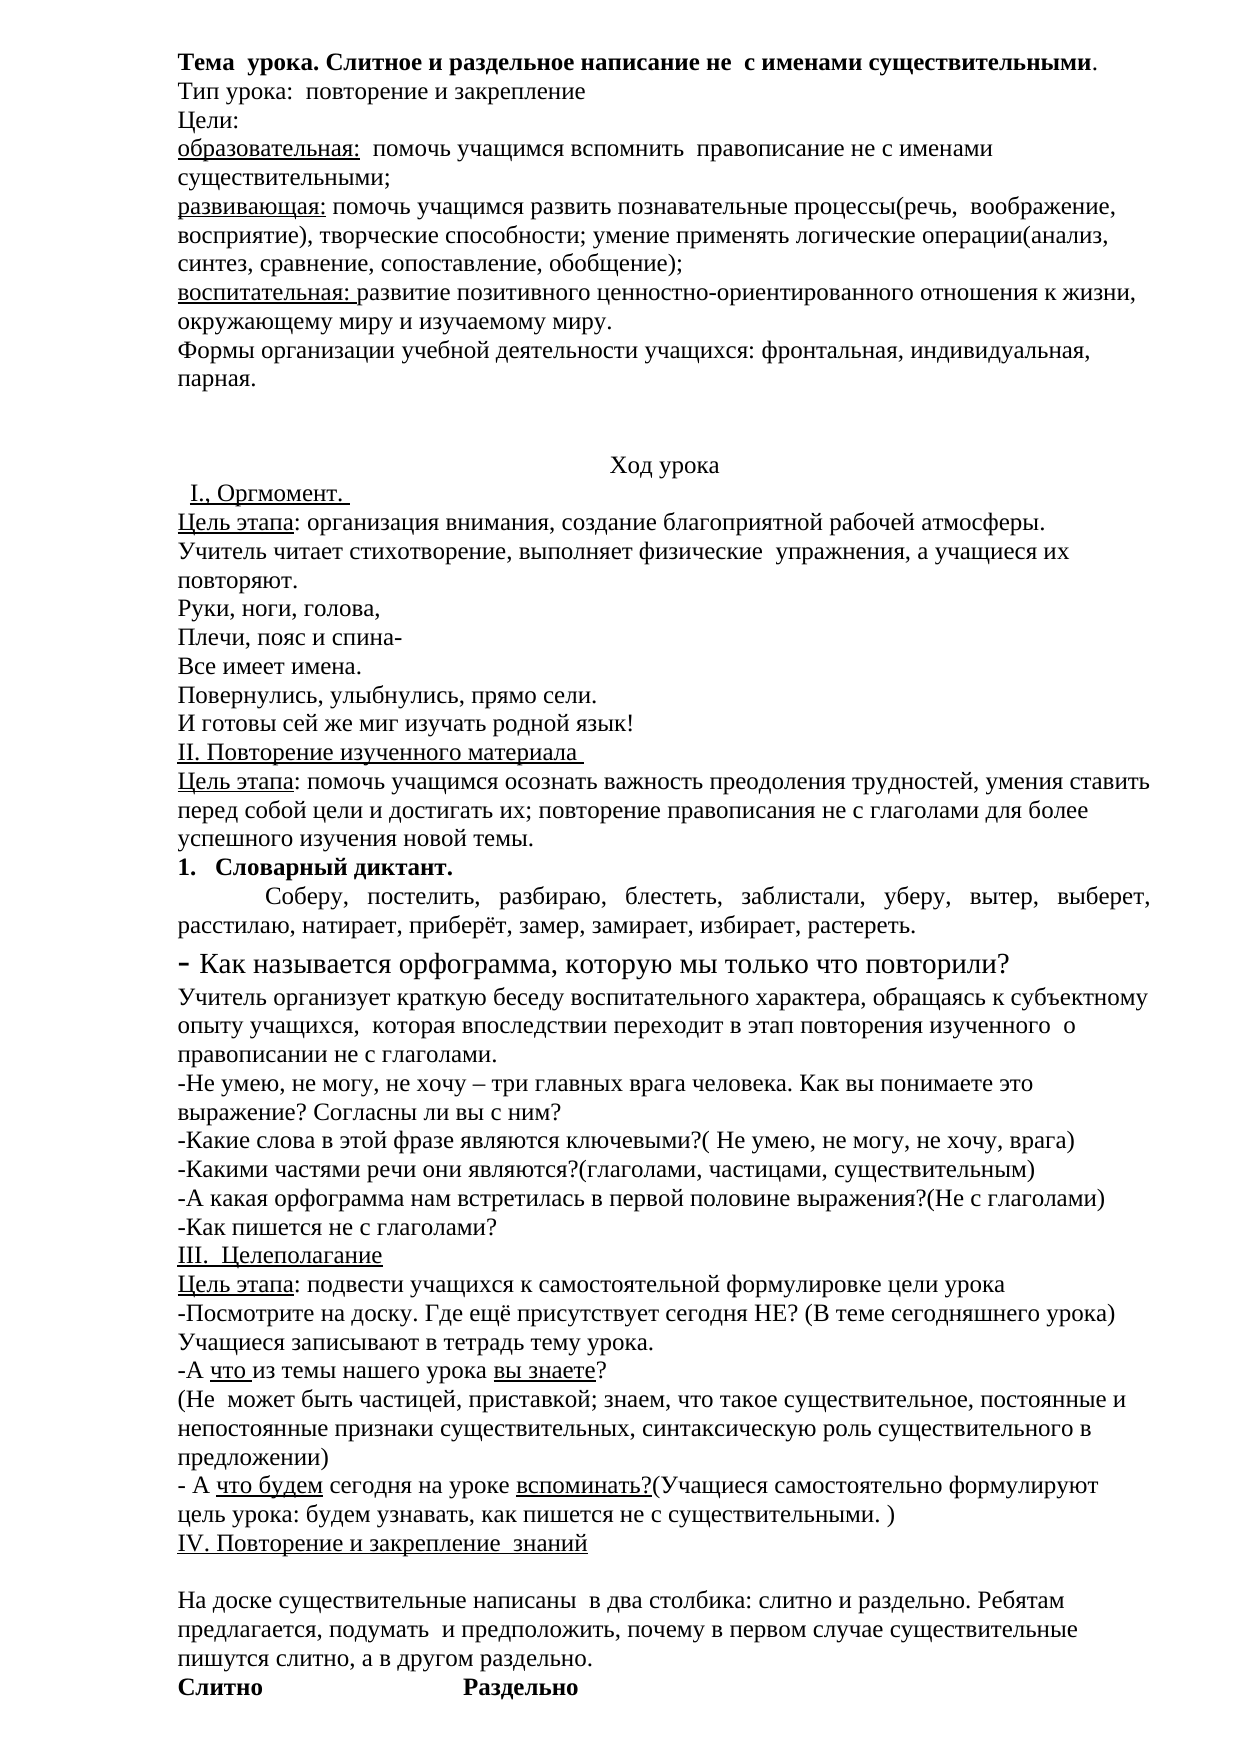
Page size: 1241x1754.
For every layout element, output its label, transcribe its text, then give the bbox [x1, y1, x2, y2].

text Учащиеся записывают в тетрадь тему урока. [177, 1327, 1152, 1355]
text Цель этапа: помочь учащимся осознать важность преодоления трудностей, умения ставить перед собой цели и достигать их; повторение правописания не с глаголами для более успешного изучения новой темы. [177, 766, 1152, 852]
text - Как называется орфограмма, которую мы только что повторили? [177, 938, 1152, 982]
text образовательная: помочь учащимся вспомнить правописание не с именами существительными; [177, 133, 1152, 191]
text -Какими частями речи они являются?(глаголами, частицами, существительным) [177, 1154, 1152, 1183]
text На доске существительные написаны в два столбика: слитно и раздельно. Ребятам предлагается, подумать и предположить, почему в первом случае существительные пишутся слитно, а в другом раздельно. [177, 1585, 1152, 1672]
text III. Целеполагание [177, 1240, 1152, 1269]
text -А что из темы нашего урока вы знаете? [177, 1355, 1152, 1384]
text Цели: [177, 105, 1152, 133]
text Руки, ноги, голова, [177, 593, 1152, 622]
text развивающая: помочь учащимся развить познавательные процессы(речь, воображение, восприятие), творческие способности; умение применять логические операции(анализ, синтез, сравнение, сопоставление, обобщение); [177, 191, 1152, 277]
text Учитель организует краткую беседу воспитательного характера, обращаясь к субъектному опыту учащихся, которая впоследствии переходит в этап повторения изученного о правописании не с глаголами. [177, 982, 1152, 1068]
text -Какие слова в этой фразе являются ключевыми?( Не умею, не могу, не хочу, врага) [177, 1125, 1152, 1154]
text Тип урока: повторение и закрепление [177, 76, 1152, 105]
text (Не может быть частицей, приставкой; знаем, что такое существительное, постоянные и непостоянные признаки существительных, синтаксическую роль существительного в предложении) [177, 1384, 1152, 1470]
text Цель этапа: организация внимания, создание благоприятной рабочей атмосферы. [177, 507, 1152, 536]
list Словарный диктант. [177, 852, 1152, 881]
text Плечи, пояс и спина- [177, 622, 1152, 651]
text Ход урока [177, 450, 1152, 478]
text - А что будем сегодня на уроке вспоминать?(Учащиеся самостоятельно формулируют цель урока: будем узнавать, как пишется не с существительными. ) [177, 1470, 1152, 1528]
text Учитель читает стихотворение, выполняет физические упражнения, а учащиеся их повторяют. [177, 536, 1152, 593]
text -Посмотрите на доску. Где ещё присутствует сегодня НЕ? (В теме сегодняшнего урока) [177, 1298, 1152, 1327]
text -Как пишется не с глаголами? [177, 1212, 1152, 1240]
text И готовы сей же миг изучать родной язык! [177, 708, 1152, 737]
text Все имеет имена. [177, 651, 1152, 680]
text Формы организации учебной деятельности учащихся: фронтальная, индивидуальная, парная. [177, 335, 1152, 392]
text -Не умею, не могу, не хочу – три главных врага человека. Как вы понимаете это выражение? Согласны ли вы с ним? [177, 1068, 1152, 1125]
text I., Оргмомент. [177, 478, 1152, 507]
text -А какая орфограмма нам встретилась в первой половине выражения?(Не с глаголами) [177, 1183, 1152, 1212]
text Соберу, постелить, разбираю, блестеть, заблистали, уберу, вытер, выберет, расстилаю, натирает, приберёт, замер, замирает, избирает, растереть. [177, 881, 1152, 938]
text воспитательная: развитие позитивного ценностно-ориентированного отношения к жизни, окружающему миру и изучаемому миру. [177, 277, 1152, 335]
text IV. Повторение и закрепление знаний [177, 1528, 1152, 1557]
text Цель этапа: подвести учащихся к самостоятельной формулировке цели урока [177, 1269, 1152, 1298]
text Тема урока. Слитное и раздельное написание не с именами существительными. [177, 47, 1152, 76]
text II. Повторение изученного материала [177, 737, 1152, 766]
text Слитно Раздельно [177, 1672, 1152, 1700]
text Повернулись, улыбнулись, прямо сели. [177, 680, 1152, 708]
